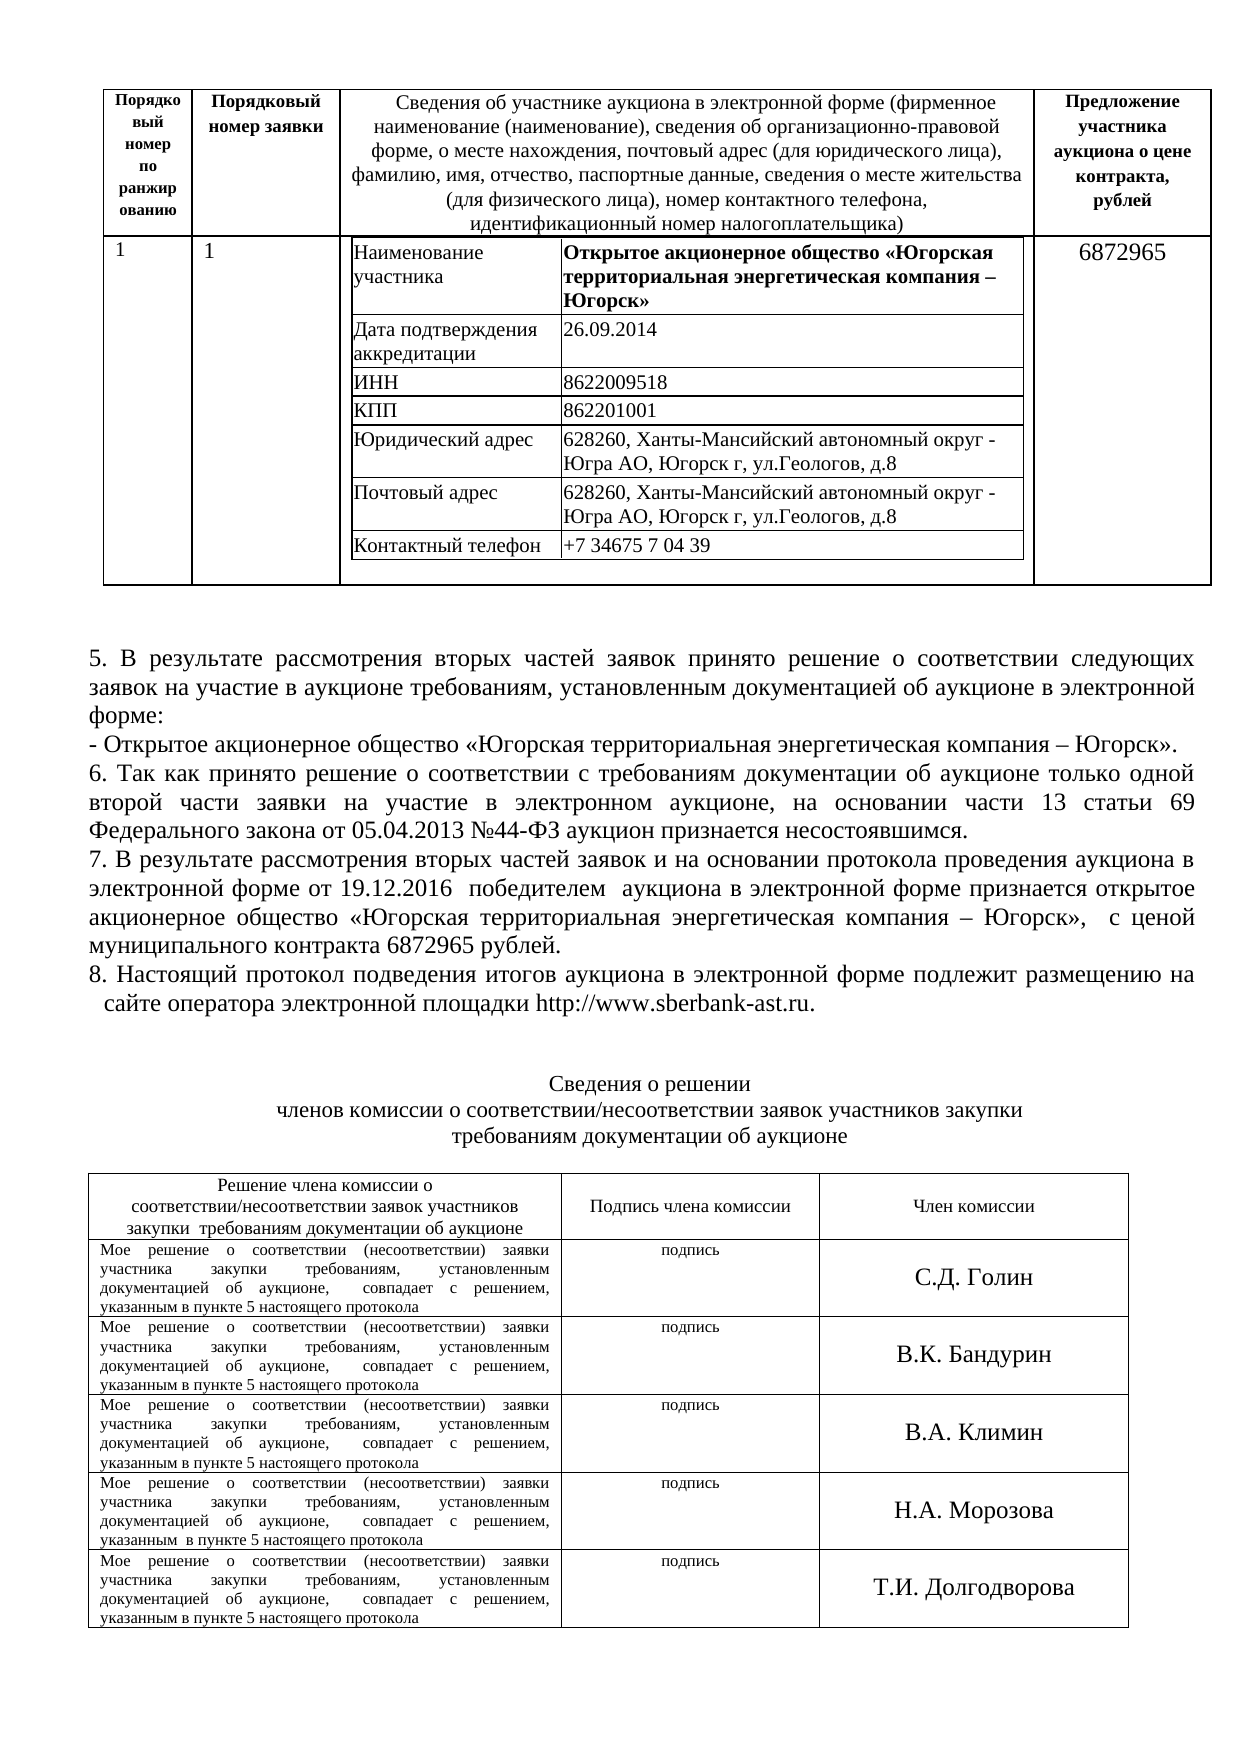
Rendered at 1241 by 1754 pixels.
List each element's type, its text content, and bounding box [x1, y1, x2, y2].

text членов комиссии о соответствии/несоответствии заявок участников закупки [103, 1096, 1196, 1122]
table_header Подпись члена комиссии [562, 1174, 819, 1238]
table_header Член комиссии [820, 1174, 1128, 1238]
table_cell 6872965 [1035, 237, 1210, 584]
text Сведения о решении [103, 1069, 1196, 1096]
table_header Сведения об участнике аукциона в электронной форме (фирменное наименование (наименование), сведения об организационно-правовой форме, о месте нахождения, почтовый адрес (для юридического лица), фамилию, имя, отчество, паспортные данные, сведения о месте жительства (для физического лица), номер контактного телефона, идентификационный номер налогоплательщика) [341, 90, 1033, 235]
table_header Порядковый номер заявки [193, 90, 339, 235]
text 6. Так как принято решение о соответствии с требованиям документации об аукционе только одной второй части заявки на участие в электронном аукционе, на основании части 13 статьи 69 Федерального закона от 05.04.2013 №44-ФЗ аукцион признается несостоявшимся. [89, 758, 1196, 844]
text 8. Настоящий протокол подведения итогов аукциона в электронной форме подлежит размещению на сайте оператора электронной площадки http://www.sberbank-ast.ru. [89, 959, 1196, 1017]
text 5. В результате рассмотрения вторых частей заявок принято решение о соответствии следующих заявок на участие в аукционе требованиям, установленным документацией об аукционе в электронной форме: [89, 643, 1196, 729]
table_cell [341, 237, 1033, 584]
table_cell В.К. Бандурин [820, 1317, 1128, 1394]
table_cell подпись [562, 1240, 819, 1316]
table_cell Н.А. Морозова [820, 1473, 1128, 1549]
text - Открытое акционерное общество «Югорская территориальная энергетическая компания – Югорск». [89, 729, 1196, 758]
table_header Решение члена комиссии о соответствии/несоответствии заявок участников закупки требованиям документации об аукционе [89, 1174, 561, 1238]
table_cell В.А. Климин [820, 1395, 1128, 1472]
table_cell С.Д. Голин [820, 1240, 1128, 1316]
table_cell Т.И. Долгодворова [820, 1550, 1128, 1627]
table_cell подпись [562, 1395, 819, 1472]
text 7. В результате рассмотрения вторых частей заявок и на основании протокола проведения аукциона в электронной форме от 19.12.2016 победителем аукциона в электронной форме признается открытое акционерное общество «Югорская территориальная энергетическая компания – Югорск», с ценой муниципального контракта 6872965 рублей. [89, 844, 1196, 959]
text требованиям документации об аукционе [103, 1122, 1196, 1149]
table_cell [89, 1550, 561, 1627]
table_cell подпись [562, 1317, 819, 1394]
table_cell 1 [104, 237, 191, 584]
table_header Порядковый номер по ранжированию [104, 90, 191, 235]
table_cell подпись [562, 1550, 819, 1627]
table_cell 1 [193, 237, 339, 584]
table_cell подпись [562, 1473, 819, 1549]
table_header Предложение участника аукциона о цене контракта, рублей [1035, 90, 1210, 235]
